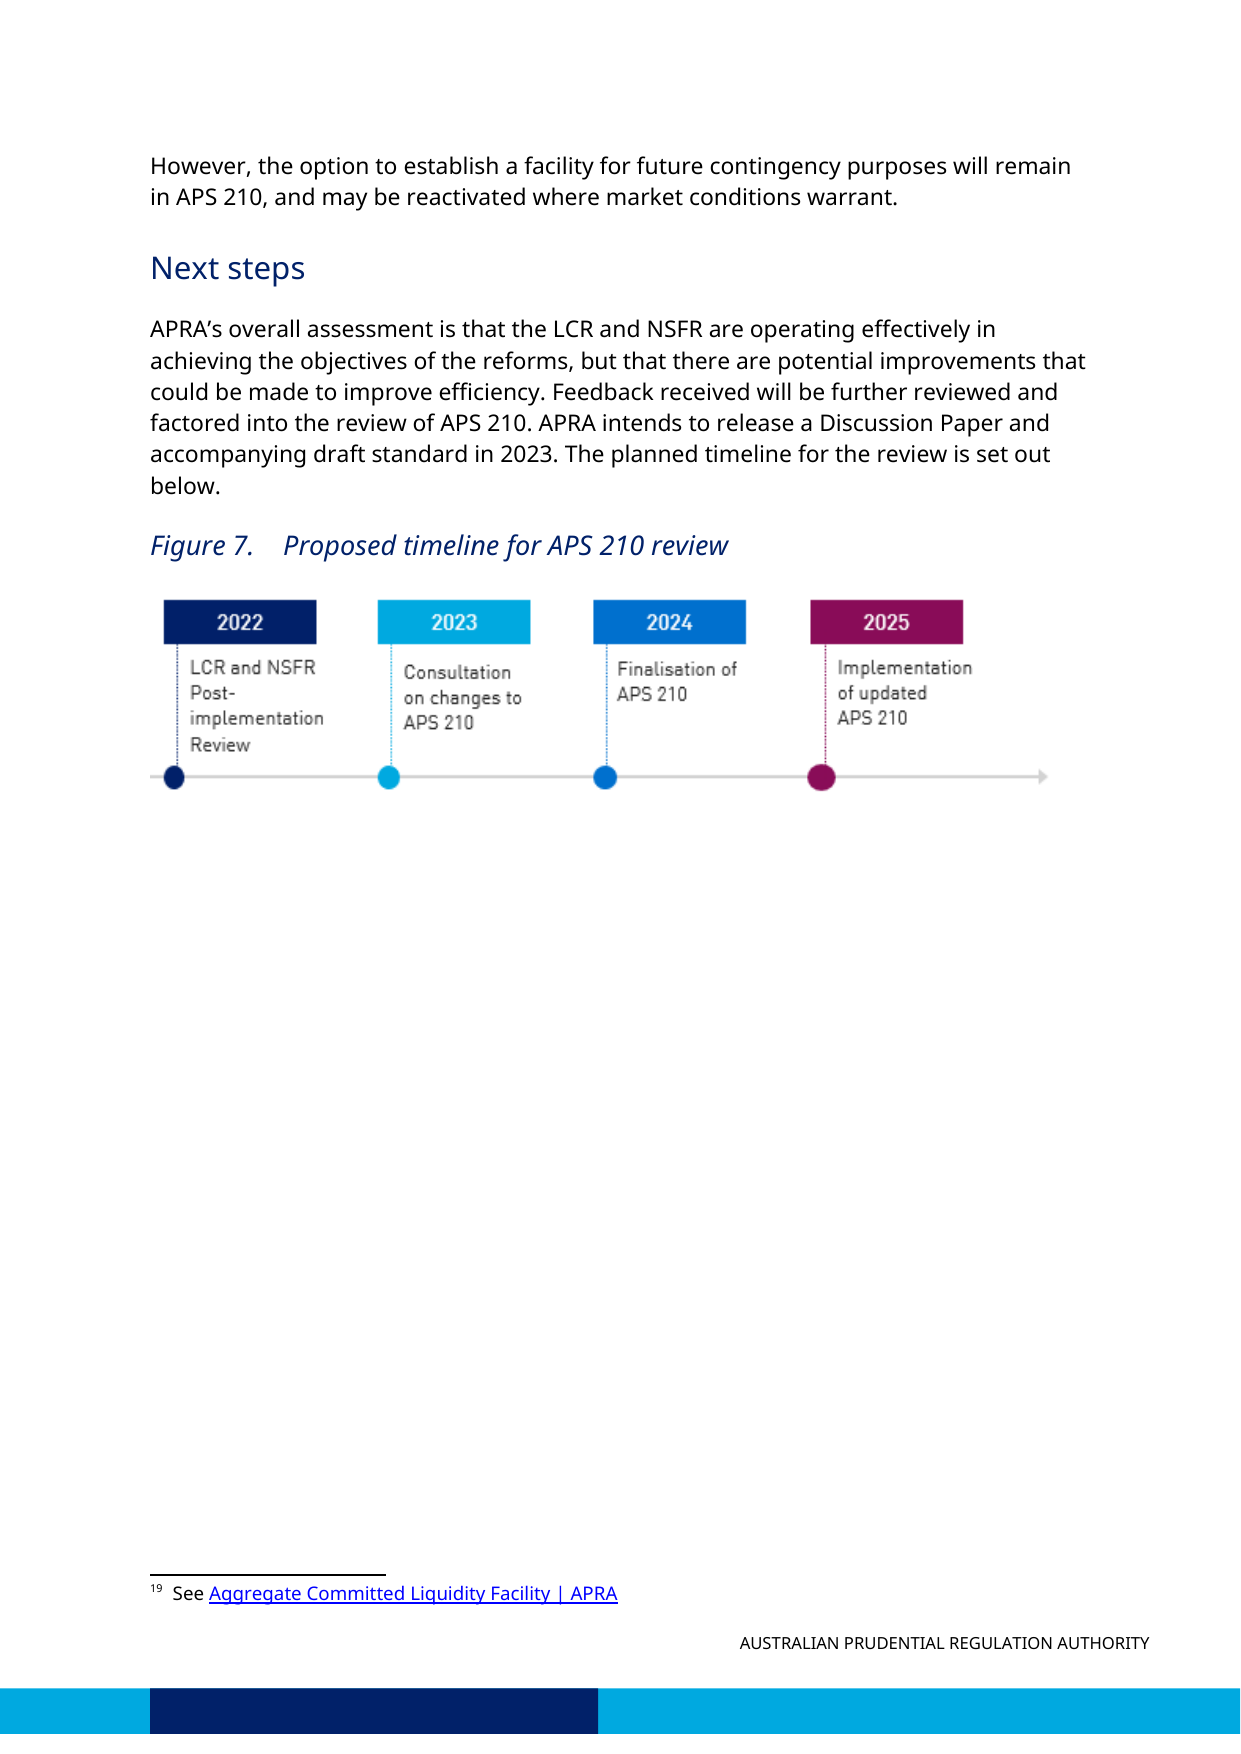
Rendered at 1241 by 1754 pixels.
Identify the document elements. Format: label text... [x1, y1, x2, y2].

picture [150, 575, 1105, 818]
subtitle Next steps [150, 246, 1090, 288]
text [150, 150, 1090, 212]
text APRA’s overall assessment is that the LCR and NSFR are operating effectively in achieving the objectives of the reforms, but that there are potential improvements that could be made to improve efficiency. Feedback received will be further reviewed and factored into the review of APS 210. APRA intends to release a Discussion Paper and accompanying draft standard in 2023. The planned timeline for the review is set out below. [150, 313, 1090, 501]
subtitle Proposed timeline for APS 210 review [150, 526, 1090, 563]
